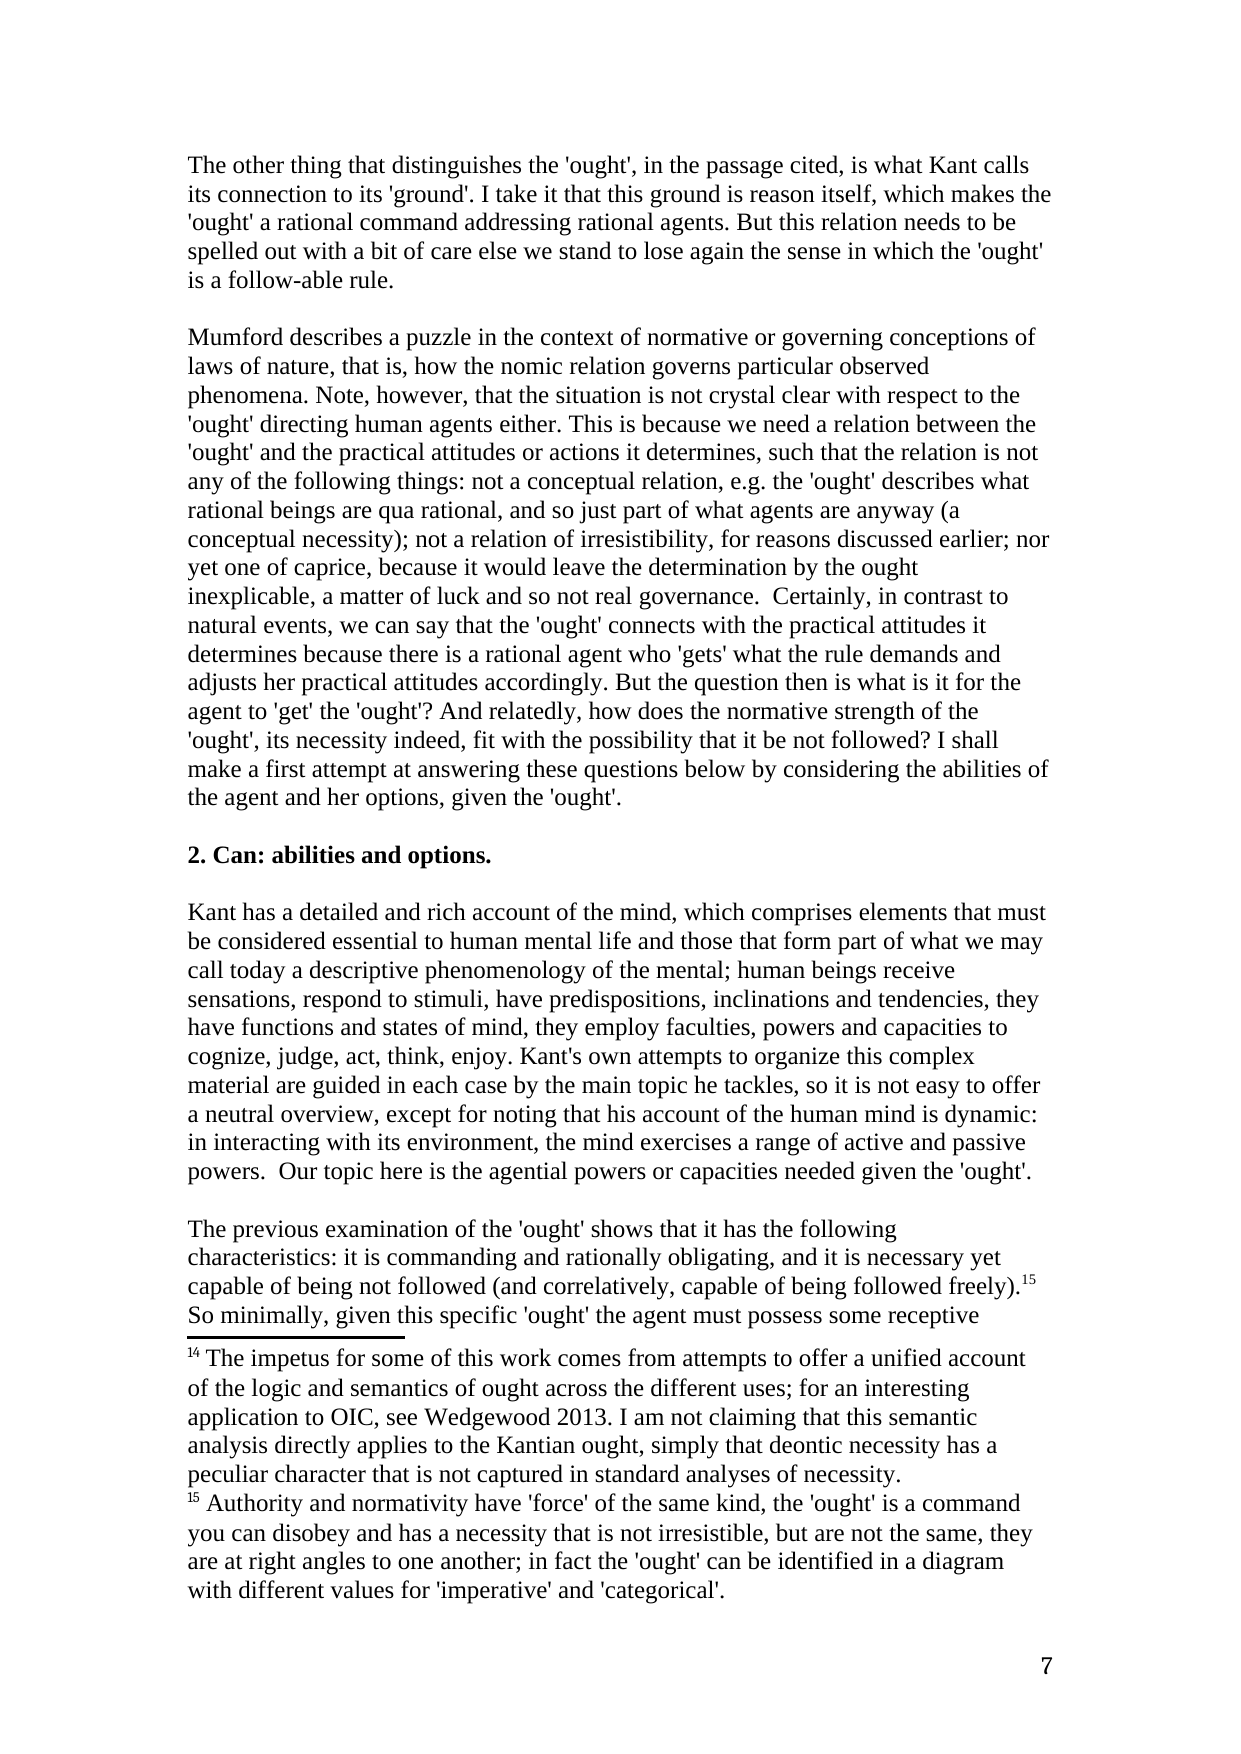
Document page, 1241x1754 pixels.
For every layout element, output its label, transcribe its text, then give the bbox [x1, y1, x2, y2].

text The other thing that distinguishes the 'ought', in the passage cited, is what Kant calls its connection to its 'ground'. I take it that this ground is reason itself, which makes the 'ought' a rational command addressing rational agents. But this relation needs to be spelled out with a bit of care else we stand to lose again the sense in which the 'ought' is a follow-able rule. [187, 150, 1053, 294]
text Kant has a detailed and rich account of the mind, which comprises elements that must be considered essential to human mental life and those that form part of what we may call today a descriptive phenomenology of the mental; human beings receive sensations, respond to stimuli, have predispositions, inclinations and tendencies, they have functions and states of mind, they employ faculties, powers and capacities to cognize, judge, act, think, enjoy. Kant's own attempts to organize this complex material are guided in each case by the main topic he tackles, so it is not easy to offer a neutral overview, except for noting that his account of the human mind is dynamic: in interacting with its environment, the mind exercises a range of active and passive powers. Our topic here is the agential powers or capacities needed given the 'ought'. [187, 897, 1053, 1185]
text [187, 1214, 1053, 1329]
text Mumford describes a puzzle in the context of normative or governing conceptions of laws of nature, that is, how the nomic relation governs particular observed phenomena. Note, however, that the situation is not crystal clear with respect to the 'ought' directing human agents either. This is because we need a relation between the 'ought' and the practical attitudes or actions it determines, such that the relation is not any of the following things: not a conceptual relation, e.g. the 'ought' describes what rational beings are qua rational, and so just part of what agents are anyway (a conceptual necessity); not a relation of irresistibility, for reasons discussed earlier; nor yet one of caprice, because it would leave the determination by the ought inexplicable, a matter of luck and so not real governance. Certainly, in contrast to natural events, we can say that the 'ought' connects with the practical attitudes it determines because there is a rational agent who 'gets' what the rule demands and adjusts her practical attitudes accordingly. But the question then is what is it for the agent to 'get' the 'ought'? And relatedly, how does the normative strength of the 'ought', its necessity indeed, fit with the possibility that it be not followed? I shall make a first attempt at answering these questions below by considering the abilities of the agent and her options, given the 'ought'. [187, 322, 1053, 811]
text 2. Can: abilities and options. [187, 840, 1053, 869]
